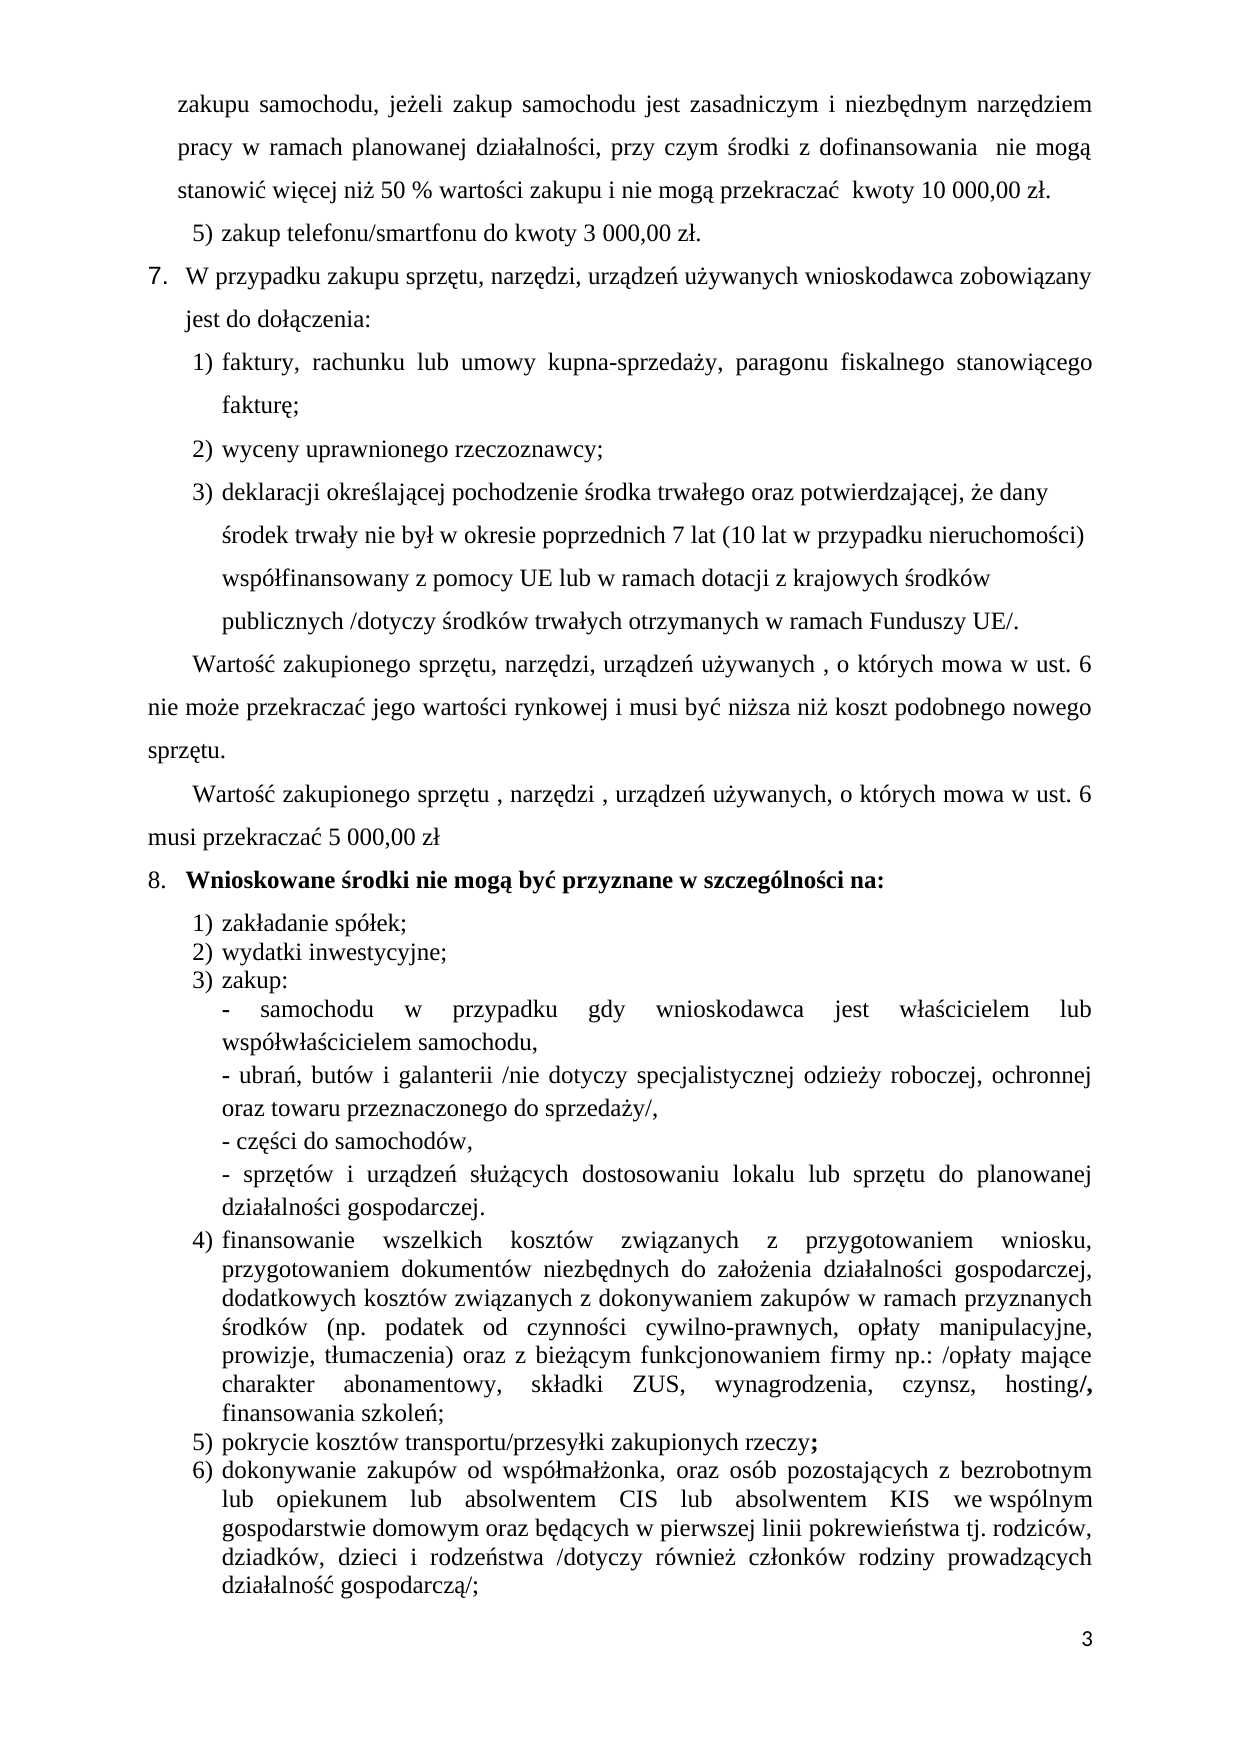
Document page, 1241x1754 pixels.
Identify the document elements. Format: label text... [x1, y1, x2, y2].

list deklaracji określającej pochodzenie środka trwałego oraz potwierdzającej, że dany środek trwały nie był w okresie poprzednich 7 lat (10 lat w przypadku nieruchomości) współfinansowany z pomocy UE lub w ramach dotacji z krajowych środków publicznych /dotyczy środków trwałych otrzymanych w ramach Funduszy UE/. [192, 477, 1092, 635]
list dokonywanie zakupów od współmałżonka, oraz osób pozostających z bezrobotnym lub opiekunem lub absolwentem CIS lub absolwentem KIS we wspólnym gospodarstwie domowym oraz będących w pierwszej linii pokrewieństwa tj. rodziców, dziadków, dzieci i rodzeństwa /dotyczy również członków rodziny prowadzących działalność gospodarczą/; [192, 1456, 1093, 1599]
list zakup telefonu/smartfonu do kwoty 3 000,00 zł. [192, 218, 1092, 247]
list zakładanie spółek; [192, 908, 1093, 937]
text - ubrań, butów i galanterii /nie dotyczy specjalistycznej odzieży roboczej, ochronnej oraz towaru przeznaczonego do sprzedaży/, [222, 1060, 1093, 1122]
list faktury, rachunku lub umowy kupna-sprzedaży, paragonu fiskalnego stanowiącego fakturę; [192, 347, 1092, 419]
list pokrycie kosztów transportu/przesyłki zakupionych rzeczy; [192, 1427, 1093, 1456]
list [148, 89, 1092, 204]
list Wnioskowane środki nie mogą być przyznane w szczególności na: [148, 865, 1092, 894]
list wyceny uprawnionego rzeczoznawcy; [192, 434, 1092, 462]
list W przypadku zakupu sprzętu, narzędzi, urządzeń używanych wnioskodawca zobowiązany jest do dołączenia: [148, 261, 1092, 333]
text Wartość zakupionego sprzętu, narzędzi, urządzeń używanych , o których mowa w ust. 6 nie może przekraczać jego wartości rynkowej i musi być niższa niż koszt podobnego nowego sprzętu. [148, 649, 1092, 764]
list zakup: [192, 966, 1093, 994]
text Wartość zakupionego sprzętu , narzędzi , urządzeń używanych, o których mowa w ust. 6 musi przekraczać 5 000,00 zł [148, 779, 1092, 851]
list wydatki inwestycyjne; [192, 937, 1093, 966]
text - sprzętów i urządzeń służących dostosowaniu lokalu lub sprzętu do planowanej działalności gospodarczej. [222, 1159, 1093, 1221]
text - samochodu w przypadku gdy wnioskodawca jest właścicielem lub współwłaścicielem samochodu, [222, 994, 1093, 1056]
list finansowanie wszelkich kosztów związanych z przygotowaniem wniosku, przygotowaniem dokumentów niezbędnych do założenia działalności gospodarczej, dodatkowych kosztów związanych z dokonywaniem zakupów w ramach przyznanych środków (np. podatek od czynności cywilno-prawnych, opłaty manipulacyjne, prowizje, tłumaczenia) oraz z bieżącym funkcjonowaniem firmy np.: /opłaty mające charakter abonamentowy, składki ZUS, wynagrodzenia, czynsz, hosting/, finansowania szkoleń; [192, 1226, 1093, 1427]
text - części do samochodów, [222, 1126, 1093, 1155]
